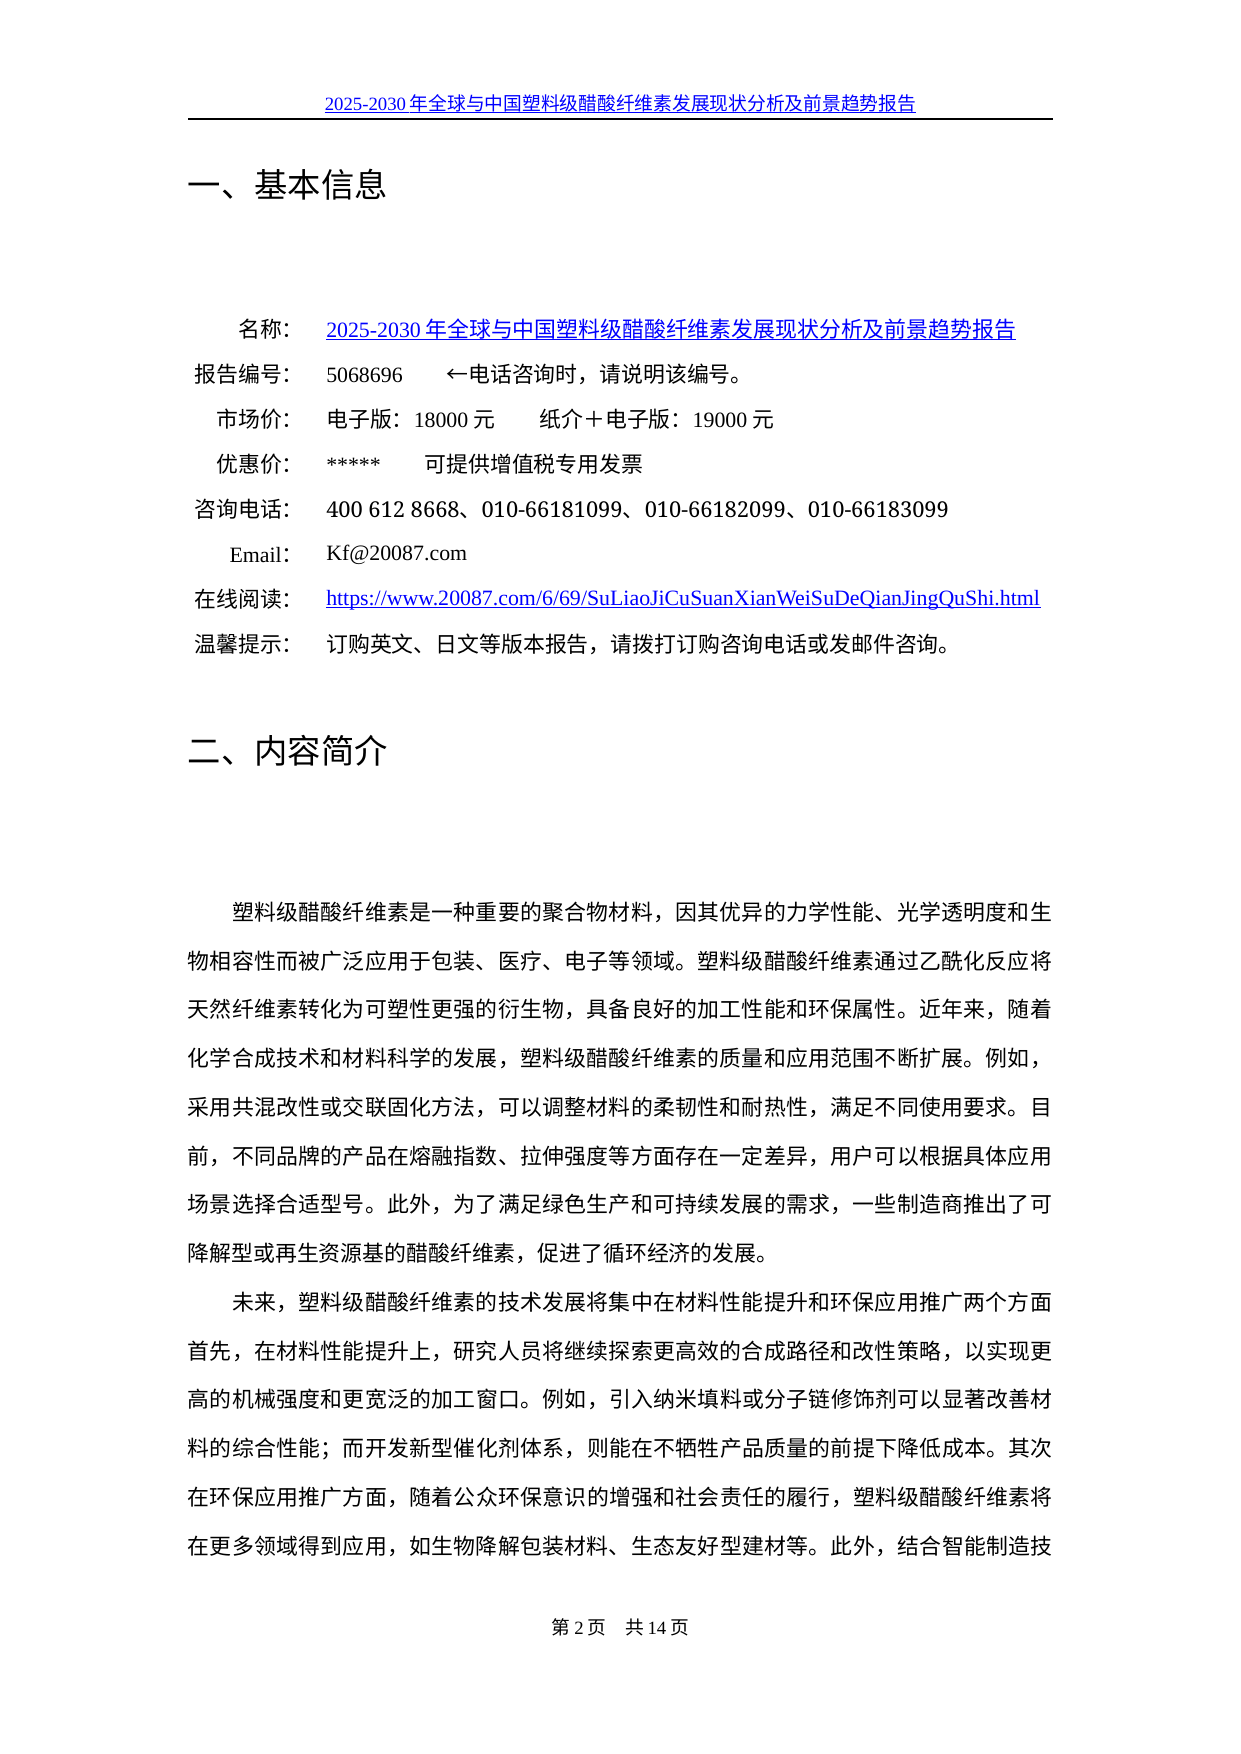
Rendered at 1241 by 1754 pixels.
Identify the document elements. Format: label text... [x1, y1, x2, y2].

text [187, 894, 1053, 1561]
title 一、基本信息 [187, 150, 1053, 215]
table_cell 温馨提示： [167, 627, 315, 672]
table_cell 在线阅读： [167, 582, 315, 627]
table_header 2025-2030年全球与中国塑料级醋酸纤维素发展现状分析及前景趋势报告 [315, 312, 1073, 357]
table_cell Kf@20087.com [315, 537, 1073, 582]
table_cell 400 612 8668、010-66181099、010-66182099、010-66183099 [315, 492, 1073, 537]
table_cell 咨询电话： [167, 492, 315, 537]
title 二、内容简介 [187, 717, 1053, 782]
table_cell ***** 可提供增值税专用发票 [315, 447, 1073, 492]
table_cell 报告编号： [167, 357, 315, 402]
table_cell [315, 582, 1073, 627]
table_cell 订购英文、日文等版本报告，请拨打订购咨询电话或发邮件咨询。 [315, 627, 1073, 672]
table_cell Email： [167, 537, 315, 582]
table_cell 市场价： [167, 402, 315, 447]
table_cell 优惠价： [167, 447, 315, 492]
table_cell 5068696 ←电话咨询时，请说明该编号。 [315, 357, 1073, 402]
table_header 名称： [167, 312, 315, 357]
table_cell 电子版：18000 元 纸介＋电子版：19000 元 [315, 402, 1073, 447]
